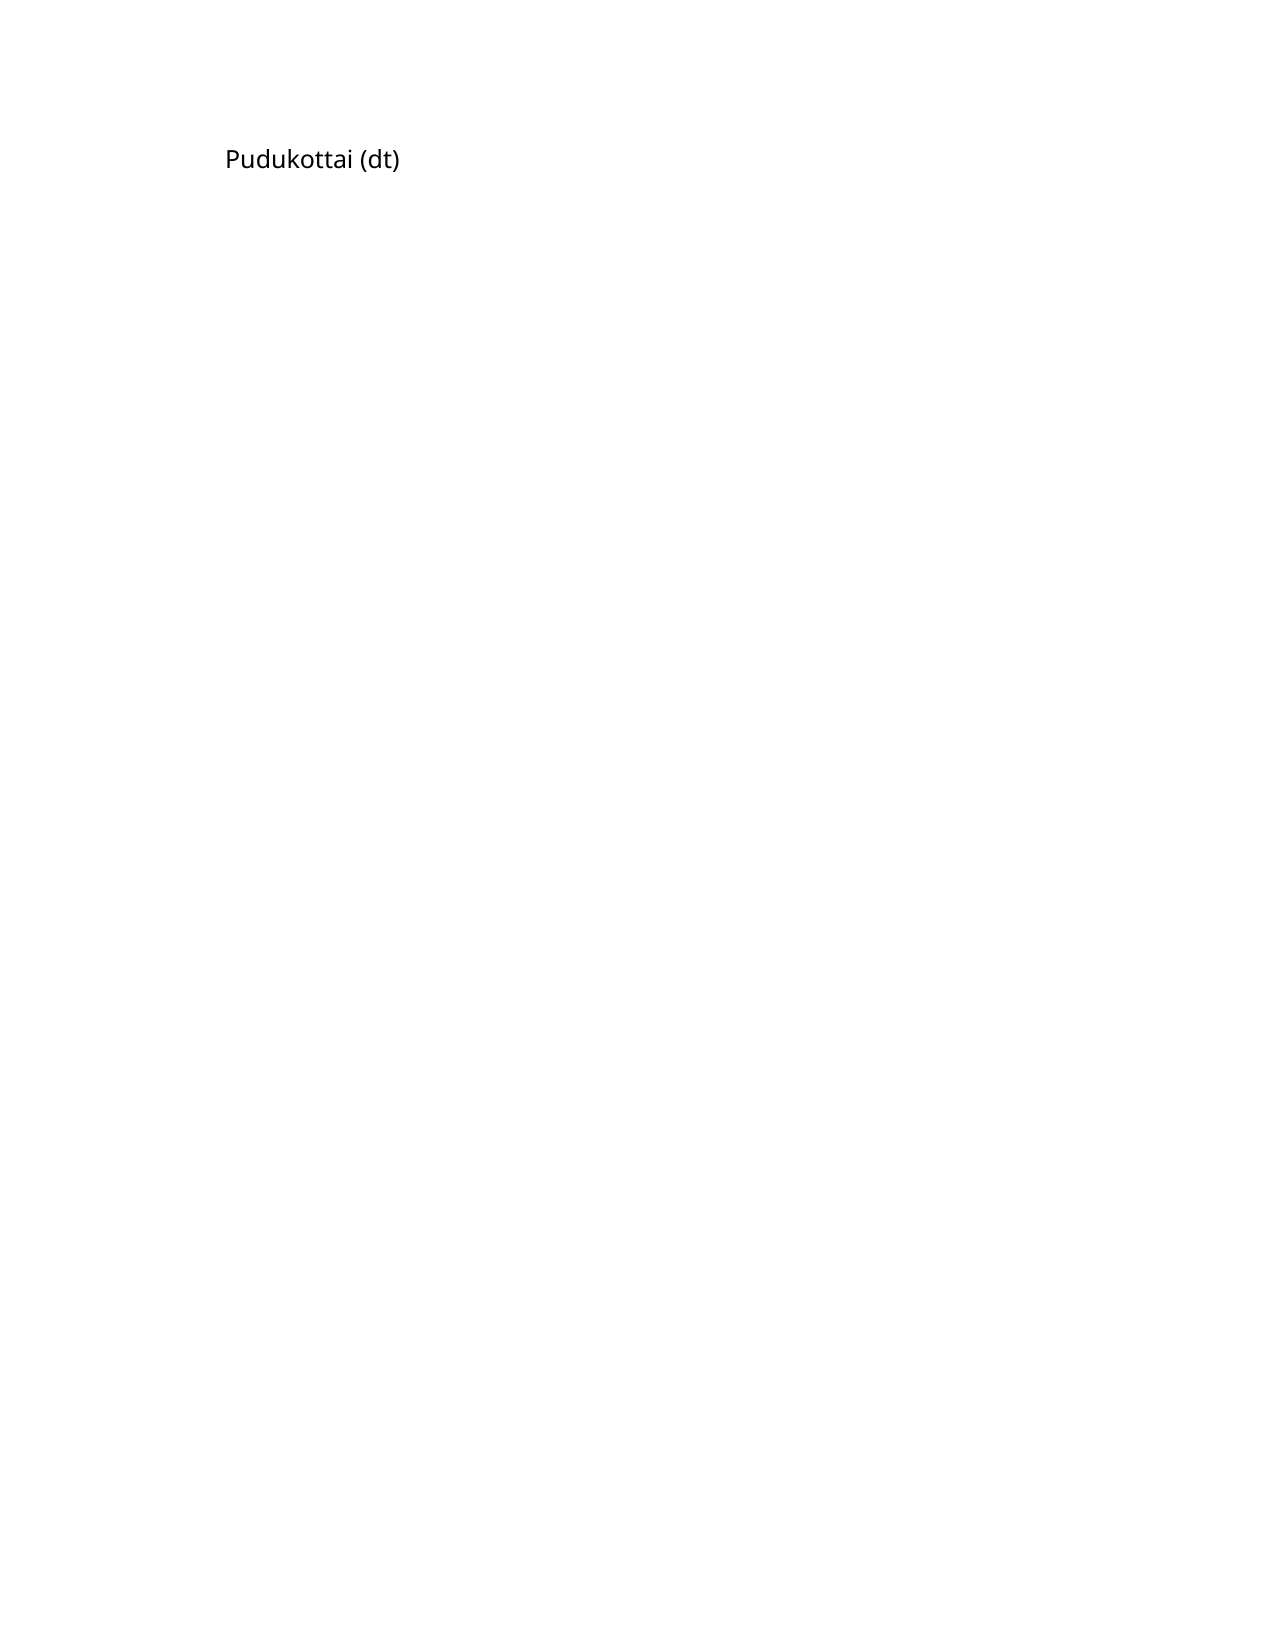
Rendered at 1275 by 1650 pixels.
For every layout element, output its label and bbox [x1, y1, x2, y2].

list [187, 142, 1109, 176]
